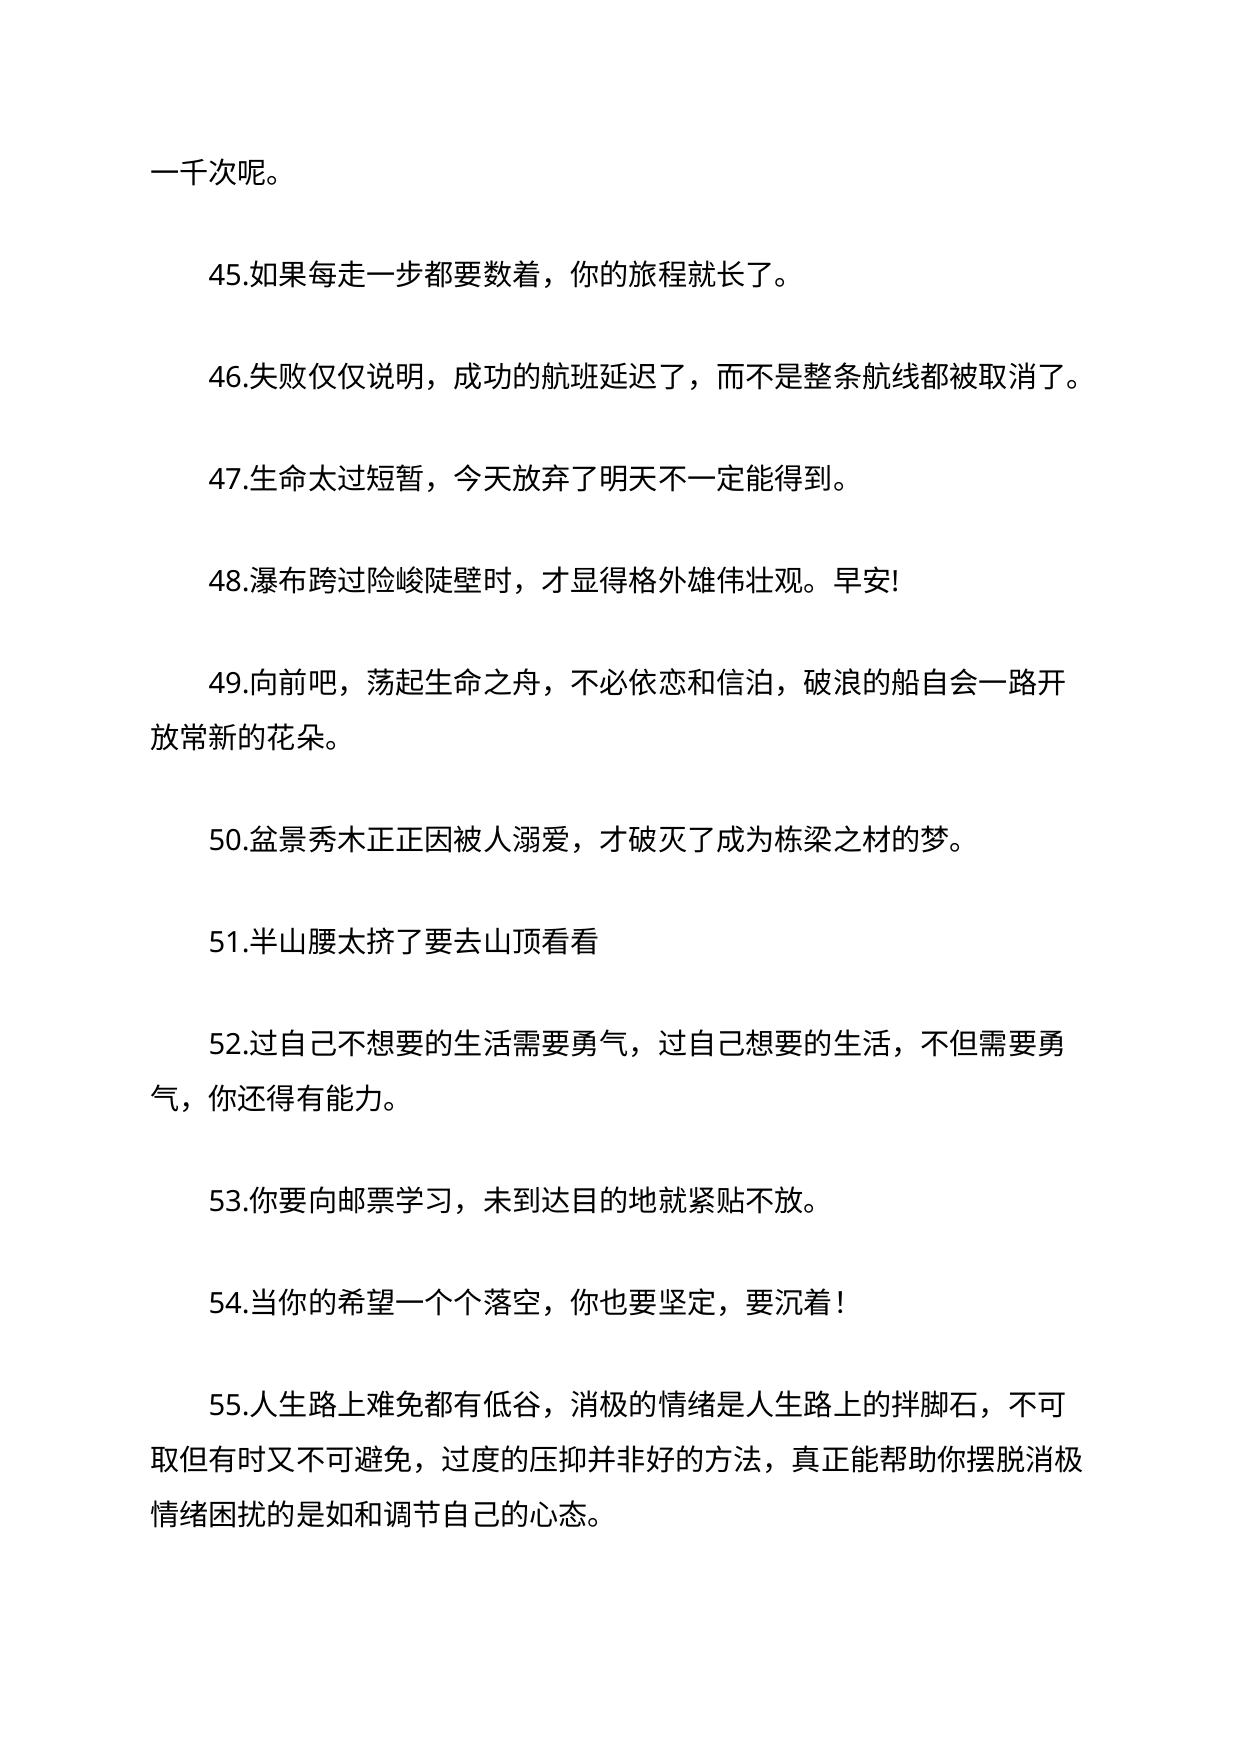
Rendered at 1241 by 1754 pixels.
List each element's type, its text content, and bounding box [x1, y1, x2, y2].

text 54.当你的希望一个个落空，你也要坚定，要沉着！ [150, 1279, 1090, 1322]
text 50.盆景秀木正正因被人溺爱，才破灭了成为栋梁之材的梦。 [150, 816, 1090, 859]
text 49.向前吧，荡起生命之舟，不必依恋和信泊，破浪的船自会一路开放常新的花朵。 [150, 660, 1090, 757]
text 51.半山腰太挤了要去山顶看看 [150, 918, 1090, 961]
text 52.过自己不想要的生活需要勇气，过自己想要的生活，不但需要勇气，你还得有能力。 [150, 1020, 1090, 1118]
text 48.瀑布跨过险峻陡壁时，才显得格外雄伟壮观。早安! [150, 558, 1090, 600]
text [150, 150, 1090, 192]
text 47.生命太过短暂，今天放弃了明天不一定能得到。 [150, 456, 1090, 498]
text 53.你要向邮票学习，未到达目的地就紧贴不放。 [150, 1177, 1090, 1219]
text 45.如果每走一步都要数着，你的旅程就长了。 [150, 252, 1090, 294]
text 55.人生路上难免都有低谷，消极的情绪是人生路上的拌脚石，不可取但有时又不可避免，过度的压抑并非好的方法，真正能帮助你摆脱消极情绪困扰的是如和调节自己的心态。 [150, 1381, 1090, 1533]
text 46.失败仅仅说明，成功的航班延迟了，而不是整条航线都被取消了。 [150, 354, 1090, 396]
